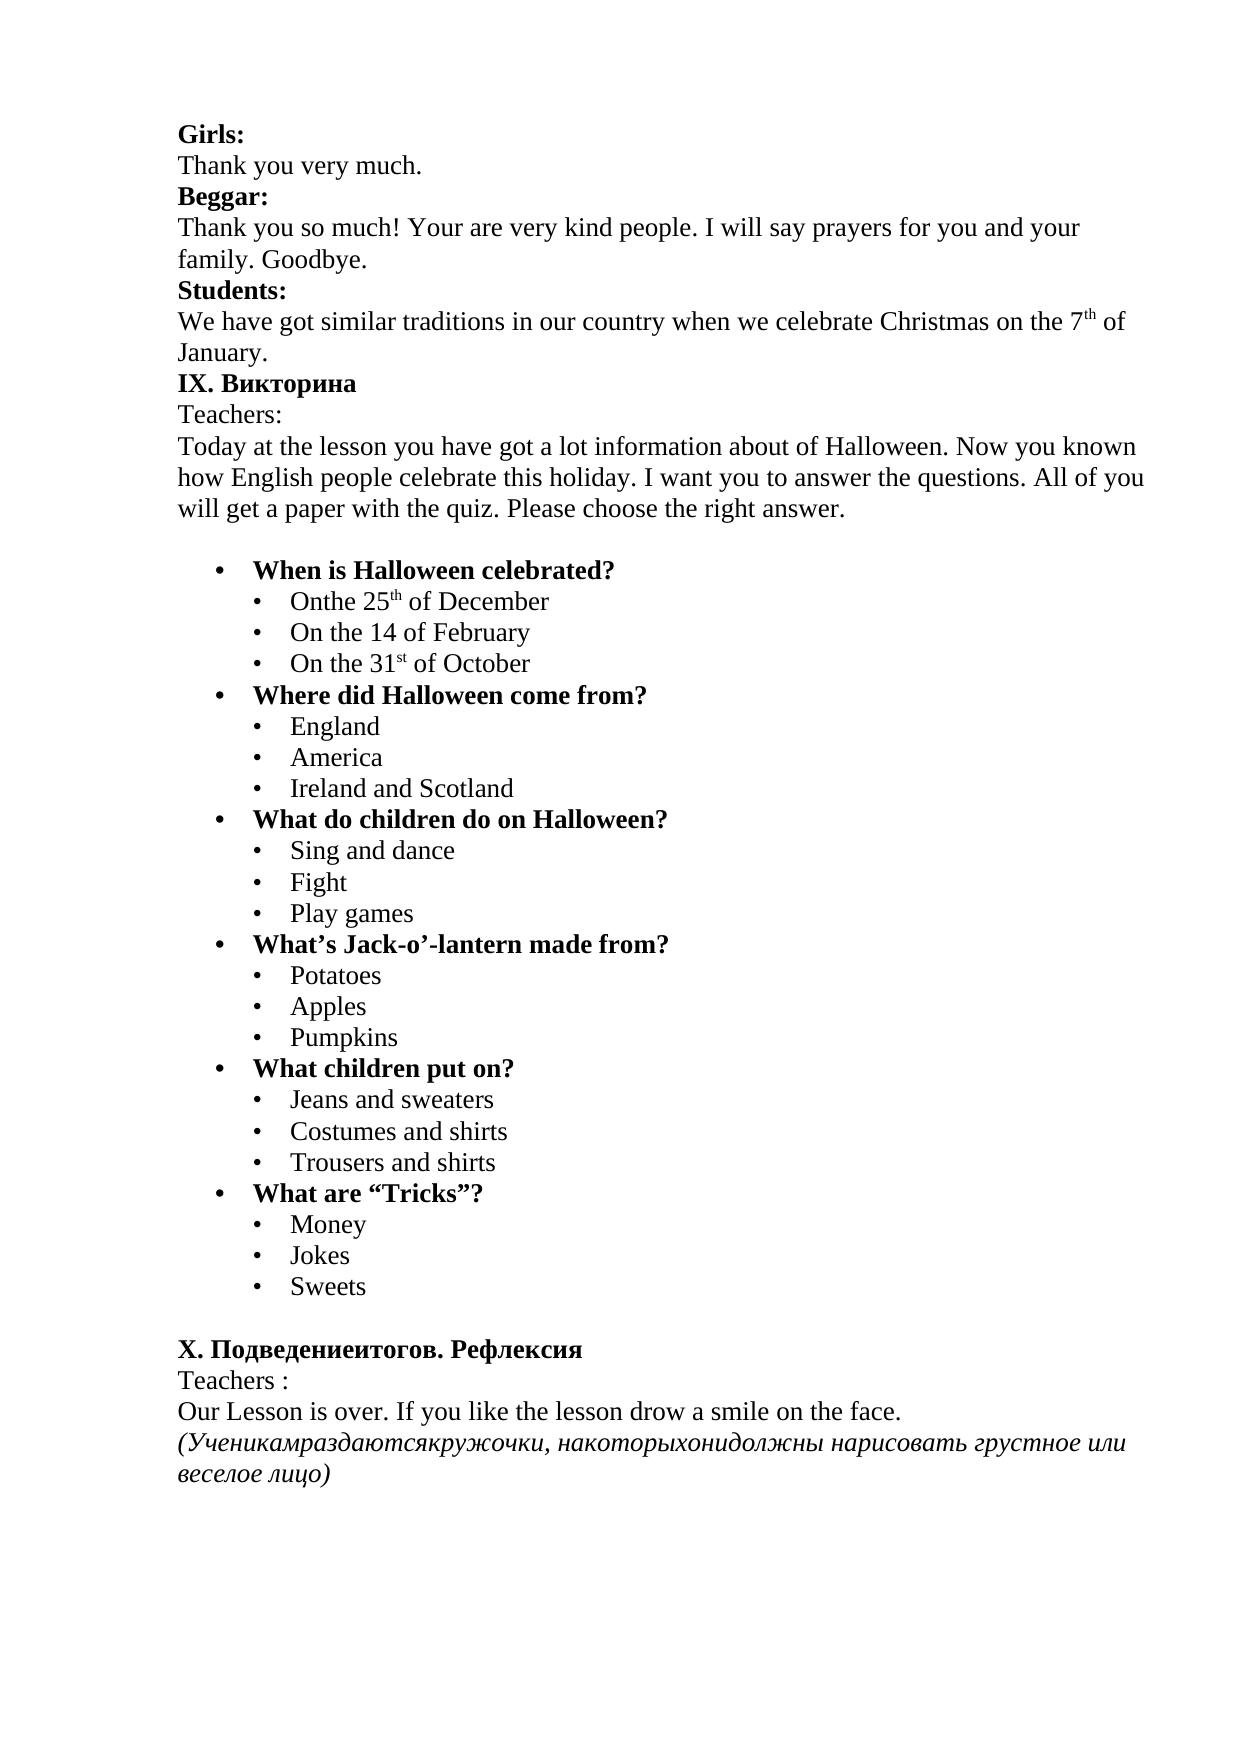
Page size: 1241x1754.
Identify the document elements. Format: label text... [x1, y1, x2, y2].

list Sweets [252, 1271, 1152, 1302]
list On the 14 of February [252, 616, 1152, 648]
text Today at the lesson you have got a lot information about of Halloween. Now you known how English people celebrate this holiday. I want you to answer the questions. All of you will get a paper with the quiz. Please choose the right answer. [177, 429, 1152, 523]
list Potatoes [252, 959, 1152, 990]
text We have got similar traditions in our country when we celebrate Christmas on the 7th of January. [177, 305, 1152, 367]
list Costumes and shirts [252, 1115, 1152, 1146]
list Ireland and Scotland [252, 772, 1152, 803]
list Play games [252, 897, 1152, 928]
list Apples [252, 990, 1152, 1021]
text Teachers: [177, 398, 1152, 429]
list England [252, 710, 1152, 741]
text (Ученикамраздаютсякружочки, накоторыхонидолжны нарисовать грустное или веселое лицо) [177, 1426, 1152, 1488]
text Girls: [177, 118, 1152, 149]
list What do children do on Halloween? [215, 803, 1152, 834]
list Sing and dance [252, 834, 1152, 866]
list Jeans and sweaters [252, 1084, 1152, 1115]
text IX. Викторина [177, 367, 1152, 398]
list Trousers and shirts [252, 1146, 1152, 1177]
list Money [252, 1208, 1152, 1239]
text Our Lesson is over. If you like the lesson drow a smile on the face. [177, 1395, 1152, 1426]
list Jokes [252, 1239, 1152, 1271]
list Pumpkins [252, 1021, 1152, 1052]
text Teachers : [177, 1364, 1152, 1395]
text X. Подведениеитогов. Рефлексия [177, 1333, 1152, 1364]
list When is Halloween celebrated? [215, 554, 1152, 585]
list America [252, 741, 1152, 772]
list What’s Jack-o’-lantern made from? [215, 928, 1152, 959]
text Beggar: [177, 180, 1152, 212]
list Onthe 25th of December [252, 585, 1152, 616]
list On the 31st of October [252, 648, 1152, 679]
list What are “Tricks”? [215, 1177, 1152, 1208]
list Fight [252, 866, 1152, 897]
text Students: [177, 274, 1152, 305]
list What children put on? [215, 1052, 1152, 1084]
text Thank you so much! Your are very kind people. I will say prayers for you and your family. Goodbye. [177, 212, 1152, 274]
list Where did Halloween come from? [215, 679, 1152, 710]
text Thank you very much. [177, 149, 1152, 180]
